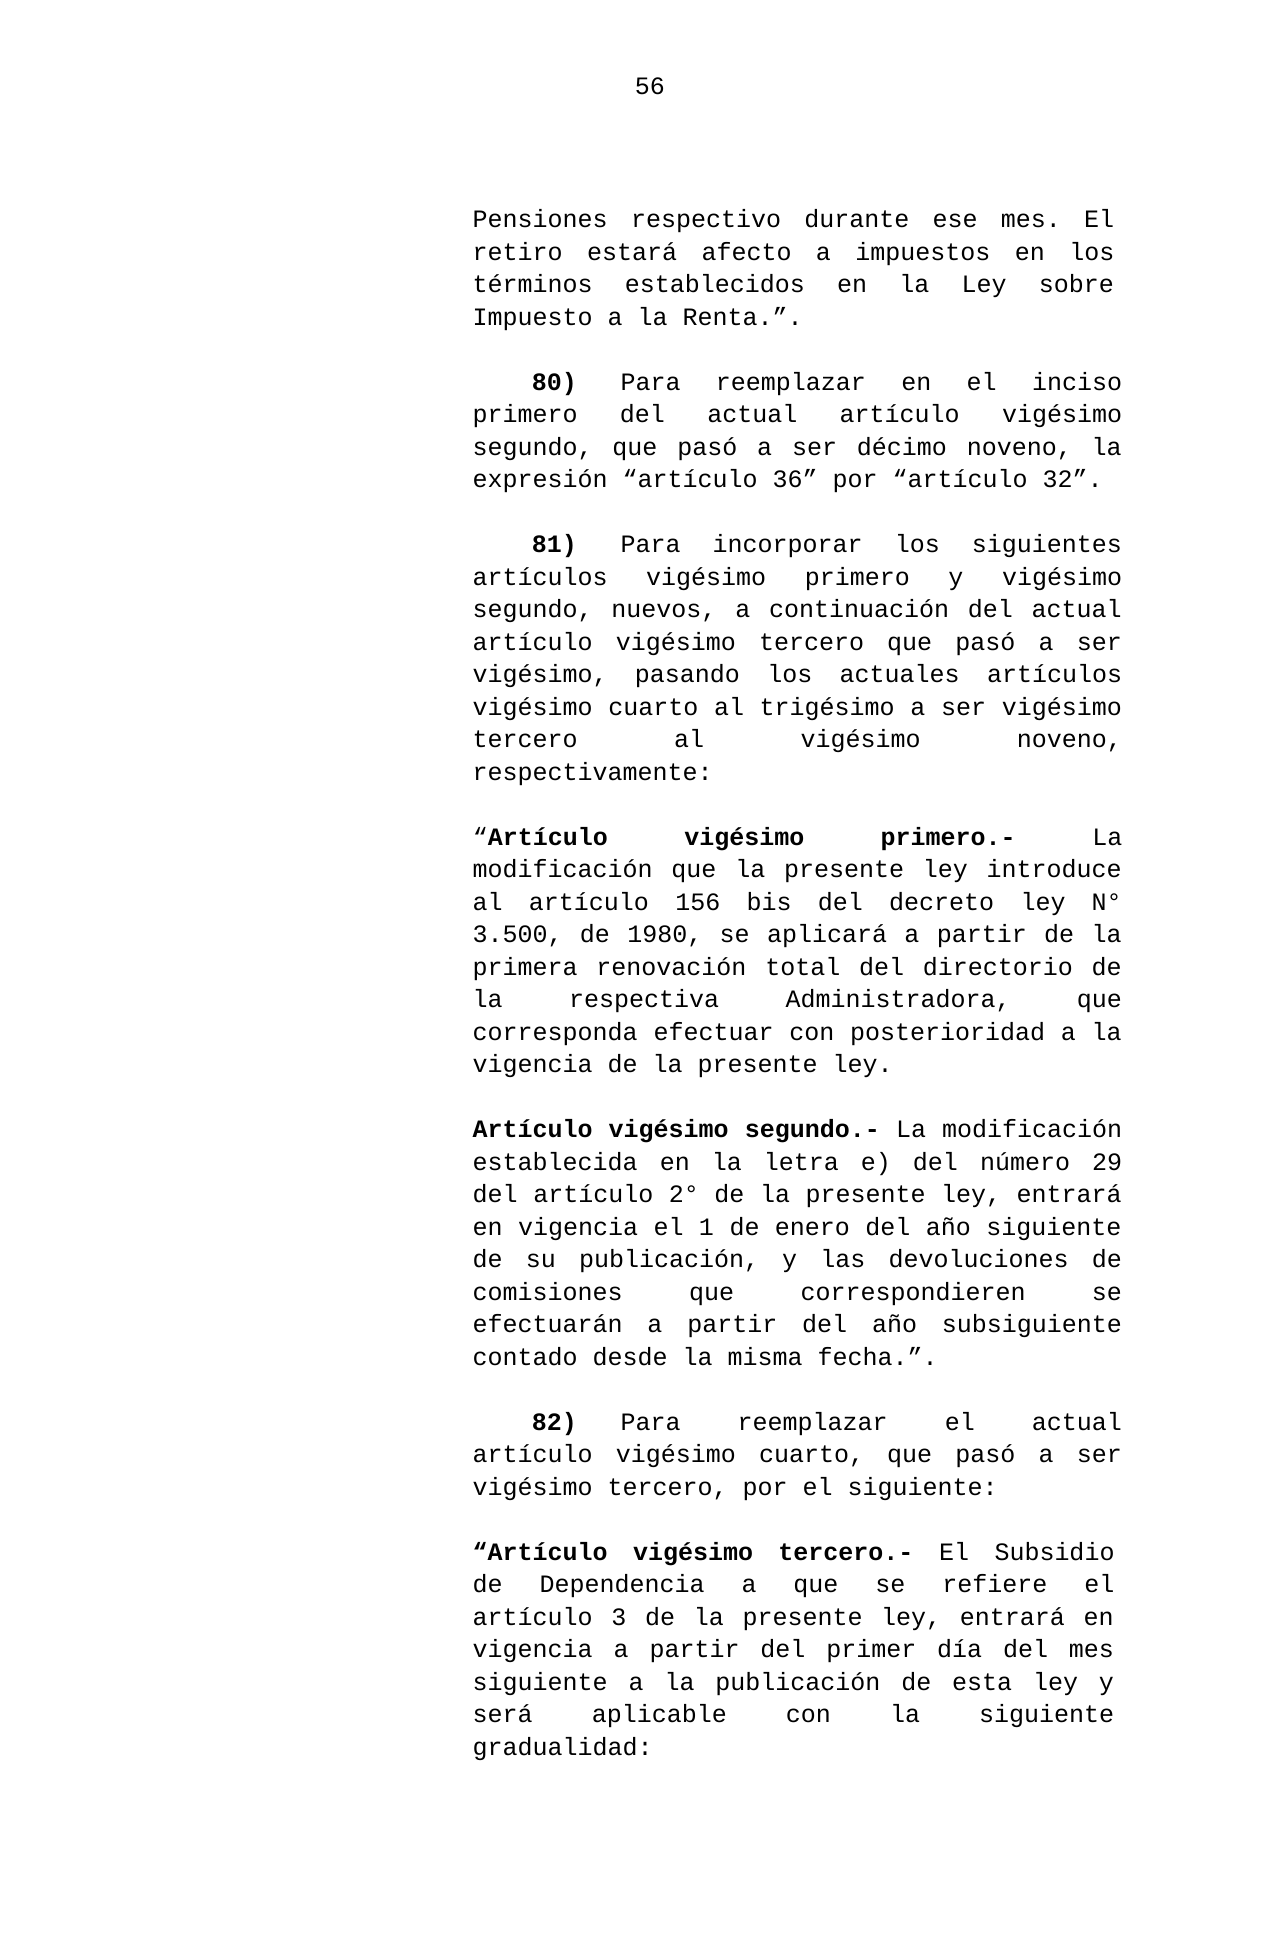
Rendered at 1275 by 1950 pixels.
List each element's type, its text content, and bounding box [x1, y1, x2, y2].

text “Artículo vigésimo tercero.- El Subsidio de Dependencia a que se refiere el artículo 3 de la presente ley, entrará en vigencia a partir del primer día del mes siguiente a la publicación de esta ley y será aplicable con la siguiente gradualidad: [472, 1539, 1114, 1763]
list “Artículo vigésimo primero.- La modificación que la presente ley introduce al artículo 156 bis del decreto ley N° 3.500, de 1980, se aplicará a partir de la primera renovación total del directorio de la respectiva Administradora, que corresponda efectuar con posterioridad a la vigencia de la presente ley. [472, 824, 1122, 1080]
list Artículo vigésimo segundo.- La modificación establecida en la letra e) del número 29 del artículo 2° de la presente ley, entrará en vigencia el 1 de enero del año siguiente de su publicación, y las devoluciones de comisiones que correspondieren se efectuarán a partir del año subsiguiente contado desde la misma fecha.”. [472, 1117, 1122, 1373]
list Para incorporar los siguientes artículos vigésimo primero y vigésimo segundo, nuevos, a continuación del actual artículo vigésimo tercero que pasó a ser vigésimo, pasando los actuales artículos vigésimo cuarto al trigésimo a ser vigésimo tercero al vigésimo noveno, respectivamente: [472, 532, 1122, 788]
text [472, 207, 1114, 333]
list Para reemplazar el actual artículo vigésimo cuarto, que pasó a ser vigésimo tercero, por el siguiente: [472, 1409, 1122, 1503]
list Para reemplazar en el inciso primero del actual artículo vigésimo segundo, que pasó a ser décimo noveno, la expresión “artículo 36” por “artículo 32”. [472, 369, 1122, 495]
